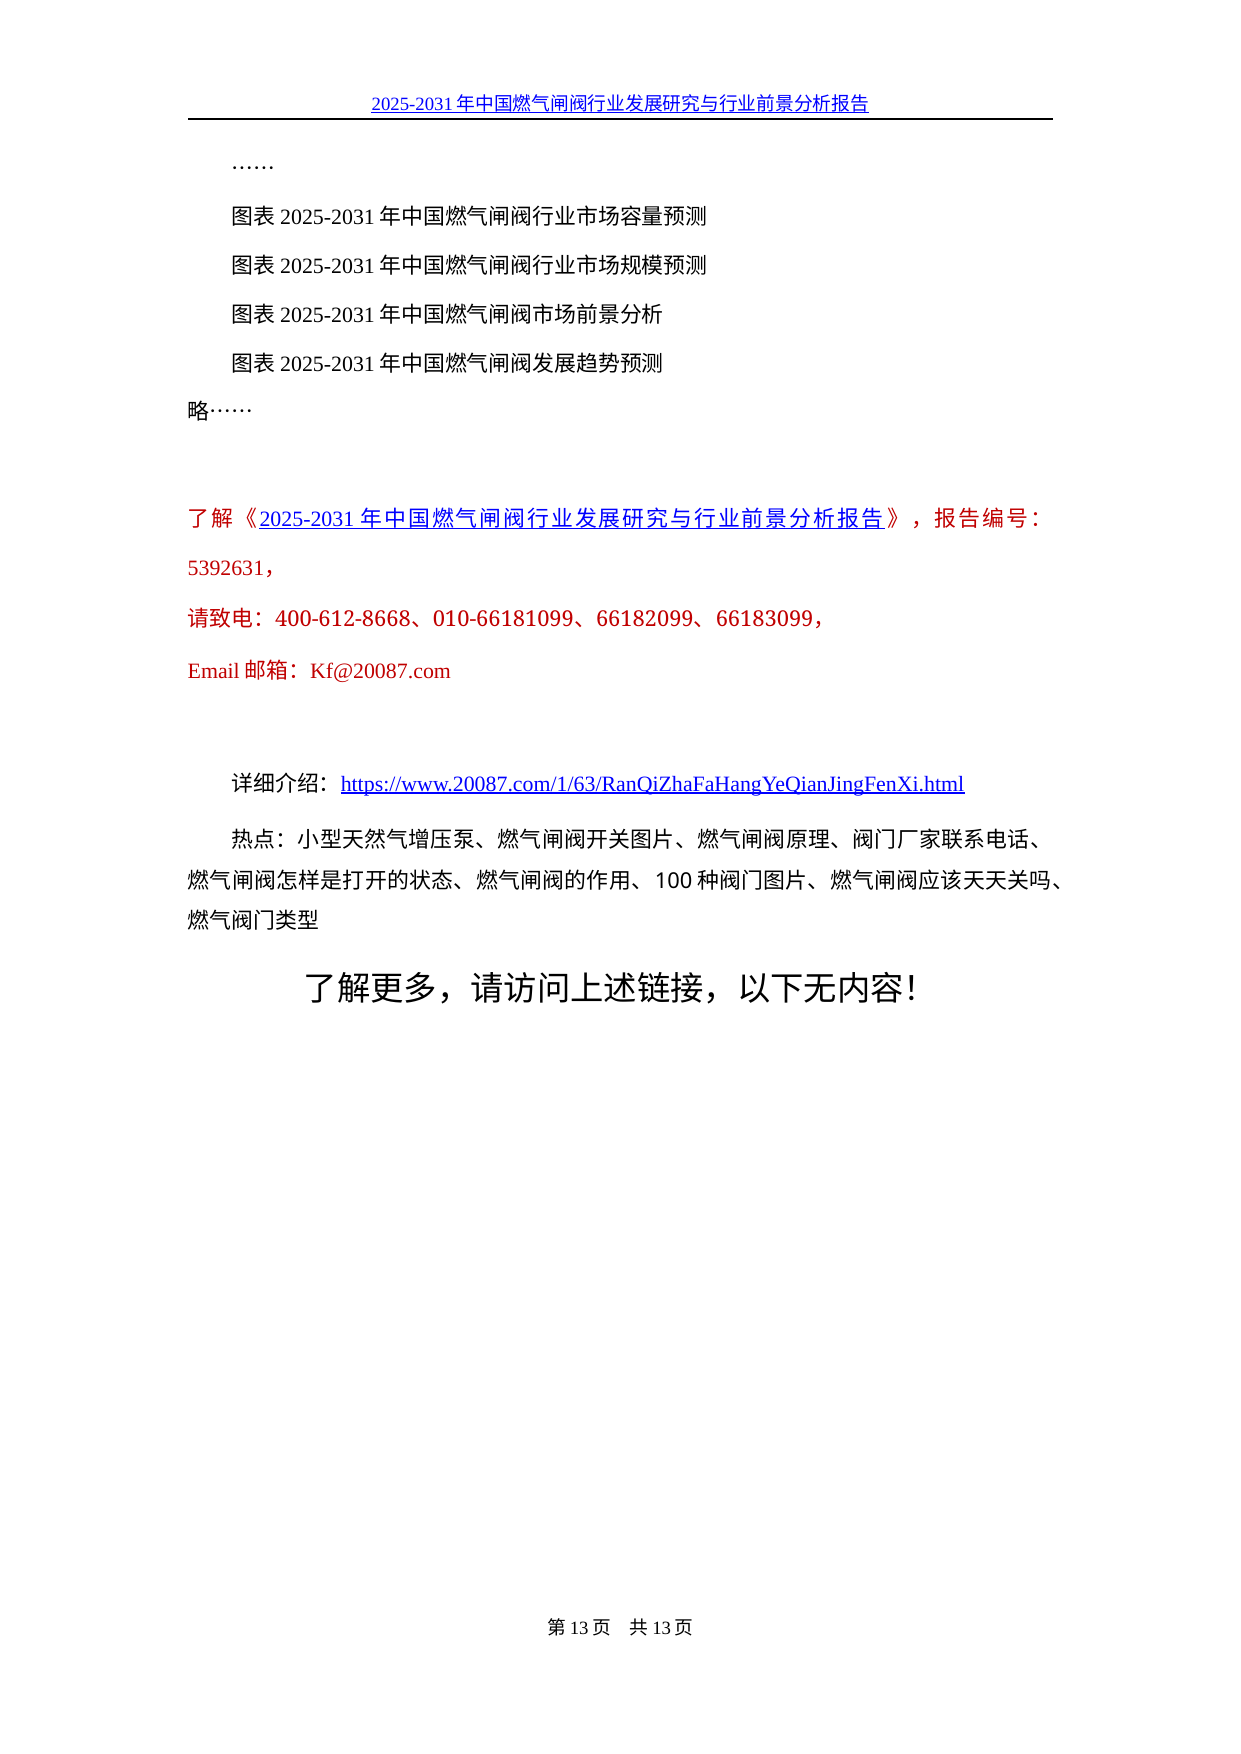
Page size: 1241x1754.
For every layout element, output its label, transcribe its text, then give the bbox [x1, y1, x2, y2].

text 热点：小型天然气增压泵、燃气闸阀开关图片、燃气闸阀原理、阀门厂家联系电话、燃气闸阀怎样是打开的状态、燃气闸阀的作用、100种阀门图片、燃气闸阀应该天天关吗、燃气阀门类型 [187, 822, 1053, 936]
text 请致电：400-612-8668、010-66181099、66182099、66183099， [187, 601, 1053, 633]
title 了解更多，请访问上述链接，以下无内容！ [187, 953, 1053, 1018]
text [187, 150, 1053, 426]
text Email邮箱：Kf@20087.com [187, 652, 1053, 685]
text 了解《2025-2031年中国燃气闸阀行业发展研究与行业前景分析报告》，报告编号：5392631， [187, 500, 1053, 582]
text 详细介绍：https://www.20087.com/1/63/RanQiZhaFaHangYeQianJingFenXi.html [187, 765, 1053, 798]
